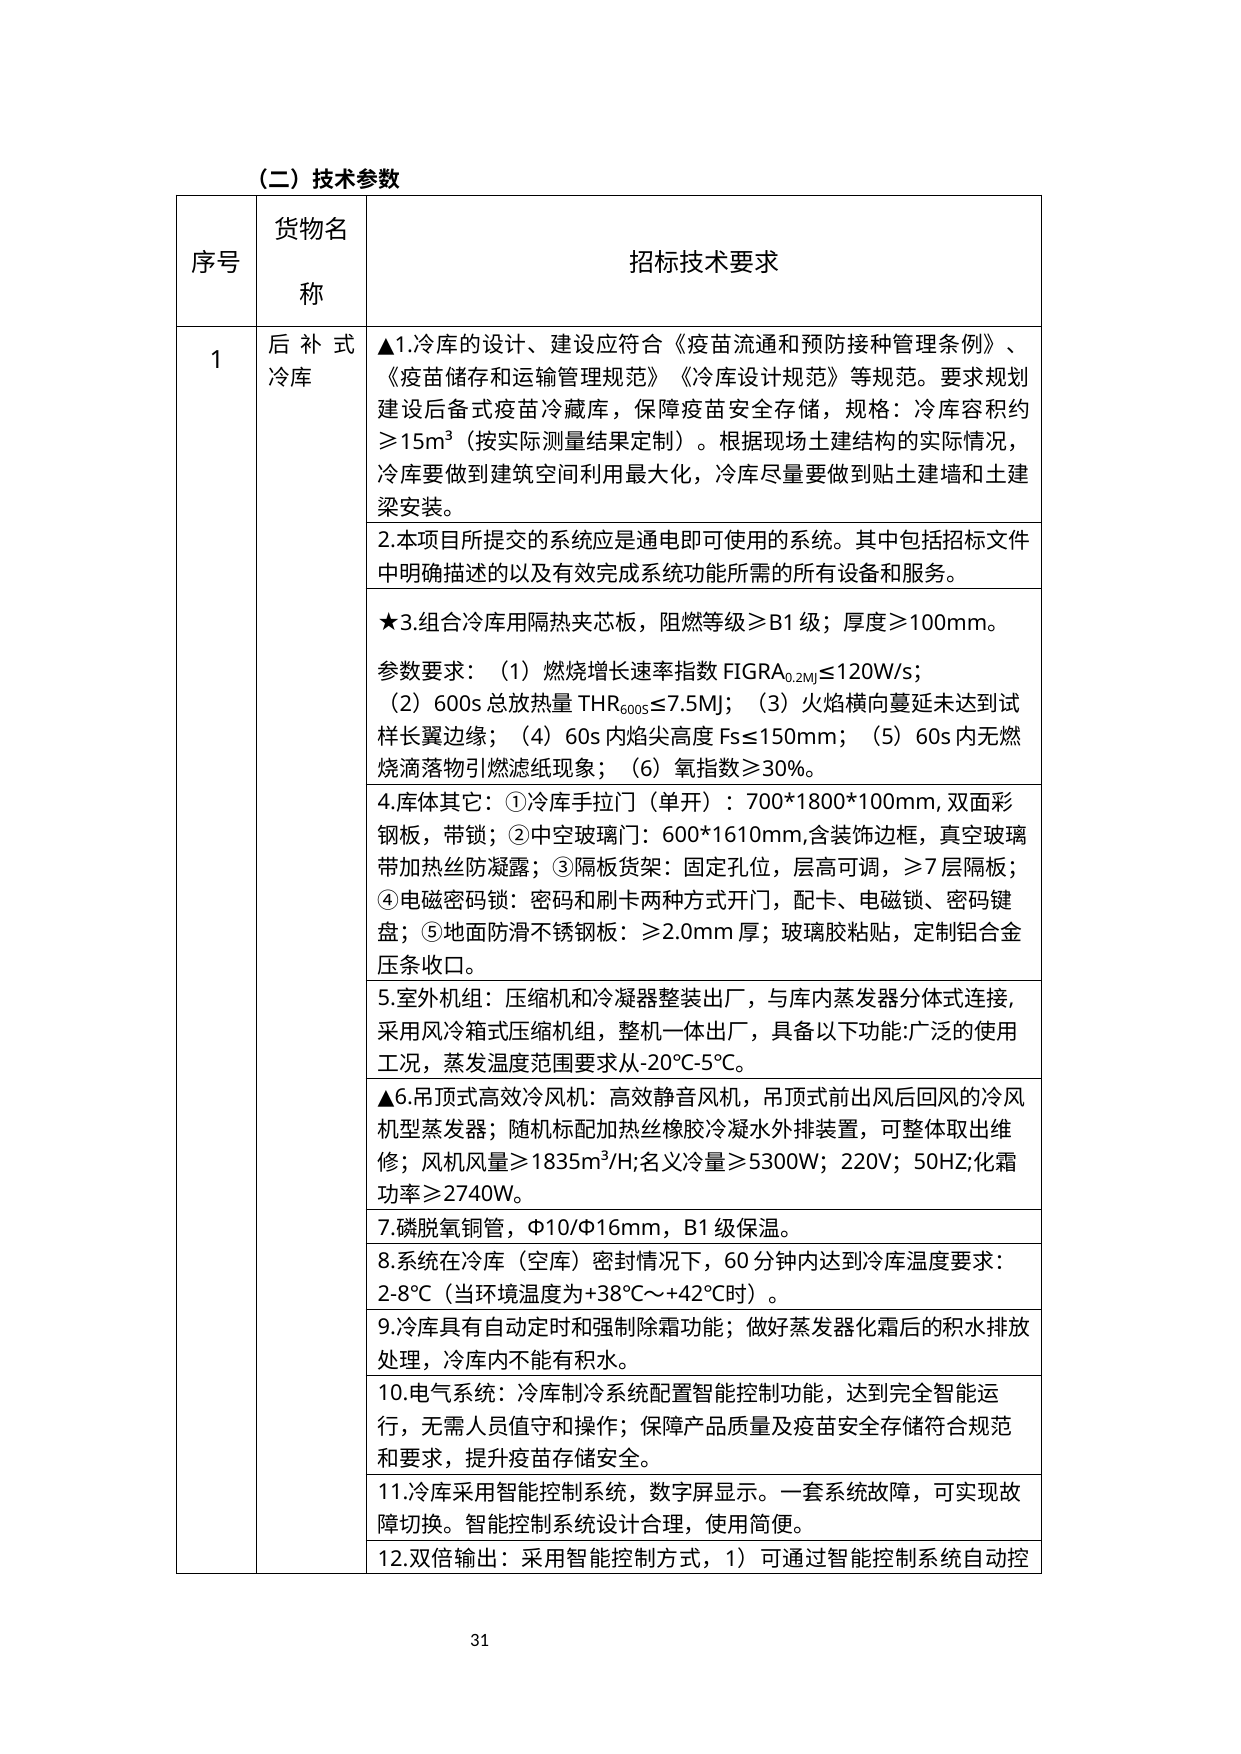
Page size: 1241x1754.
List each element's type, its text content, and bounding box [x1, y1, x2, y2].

table_cell 1 [177, 327, 256, 1573]
table_cell ▲6.吊顶式高效冷风机：高效静音风机，吊顶式前出风后回风的冷风机型蒸发器；随机标配加热丝橡胶冷凝水外排装置，可整体取出维修；风机风量≥1835m³/H;名义冷量≥5300W；220V；50HZ;化霜功率≥2740W。 [367, 1079, 1041, 1209]
table_header 货物名称 [257, 196, 366, 326]
table_cell 9.冷库具有自动定时和强制除霜功能；做好蒸发器化霜后的积水排放处理，冷库内不能有积水。 [367, 1310, 1041, 1375]
table_header 招标技术要求 [367, 196, 1041, 326]
table_header 序号 [177, 196, 256, 326]
table_cell ★3.组合冷库用隔热夹芯板，阻燃等级≥B1级；厚度≥100mm。参数要求：（1）燃烧增长速率指数FIGRA0.2MJ≤120W/s；（2）600s总放热量THR600S≤7.5MJ；（3）火焰横向蔓延未达到试样长翼边缘；（4）60s内焰尖高度Fs≤150mm；（5）60s内无燃烧滴落物引燃滤纸现象；（6）氧指数≥30%。 [367, 589, 1041, 784]
table_cell 2.本项目所提交的系统应是通电即可使用的系统。其中包括招标文件中明确描述的以及有效完成系统功能所需的所有设备和服务。 [367, 523, 1041, 588]
table_cell 后补式冷库 [257, 327, 366, 1573]
table_cell 8.系统在冷库（空库）密封情况下，60分钟内达到冷库温度要求：2-8℃（当环境温度为+38℃～+42℃时）。 [367, 1244, 1041, 1309]
table_cell 10.电气系统：冷库制冷系统配置智能控制功能，达到完全智能运行，无需人员值守和操作；保障产品质量及疫苗安全存储符合规范和要求，提升疫苗存储安全。 [367, 1376, 1041, 1473]
text （二）技术参数 [187, 162, 1053, 194]
table_cell 11.冷库采用智能控制系统，数字屏显示。一套系统故障，可实现故障切换。智能控制系统设计合理，使用简便。 [367, 1475, 1041, 1539]
table_cell 7.磷脱氧铜管，Φ10/Φ16mm，B1级保温。 [367, 1210, 1041, 1243]
table_cell ▲1.冷库的设计、建设应符合《疫苗流通和预防接种管理条例》、《疫苗储存和运输管理规范》《冷库设计规范》等规范。要求规划建设后备式疫苗冷藏库，保障疫苗安全存储，规格：冷库容积约≥15m³（按实际测量结果定制）。根据现场土建结构的实际情况，冷库要做到建筑空间利用最大化，冷库尽量要做到贴土建墙和土建梁安装。 [367, 327, 1041, 522]
table_cell 5.室外机组：压缩机和冷凝器整装出厂，与库内蒸发器分体式连接,采用风冷箱式压缩机组，整机一体出厂，具备以下功能:广泛的使用工况，蒸发温度范围要求从-20℃-5℃。 [367, 981, 1041, 1078]
table_cell 4.库体其它：①冷库手拉门（单开）：700*1800*100mm, 双面彩钢板，带锁；②中空玻璃门：600*1610mm,含装饰边框，真空玻璃带加热丝防凝露；③隔板货架：固定孔位，层高可调，≥7层隔板；④电磁密码锁：密码和刷卡两种方式开门，配卡、电磁锁、密码键盘；⑤地面防滑不锈钢板：≥2.0mm厚；玻璃胶粘贴，定制铝合金压条收口。 [367, 785, 1041, 980]
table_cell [367, 1541, 1041, 1573]
